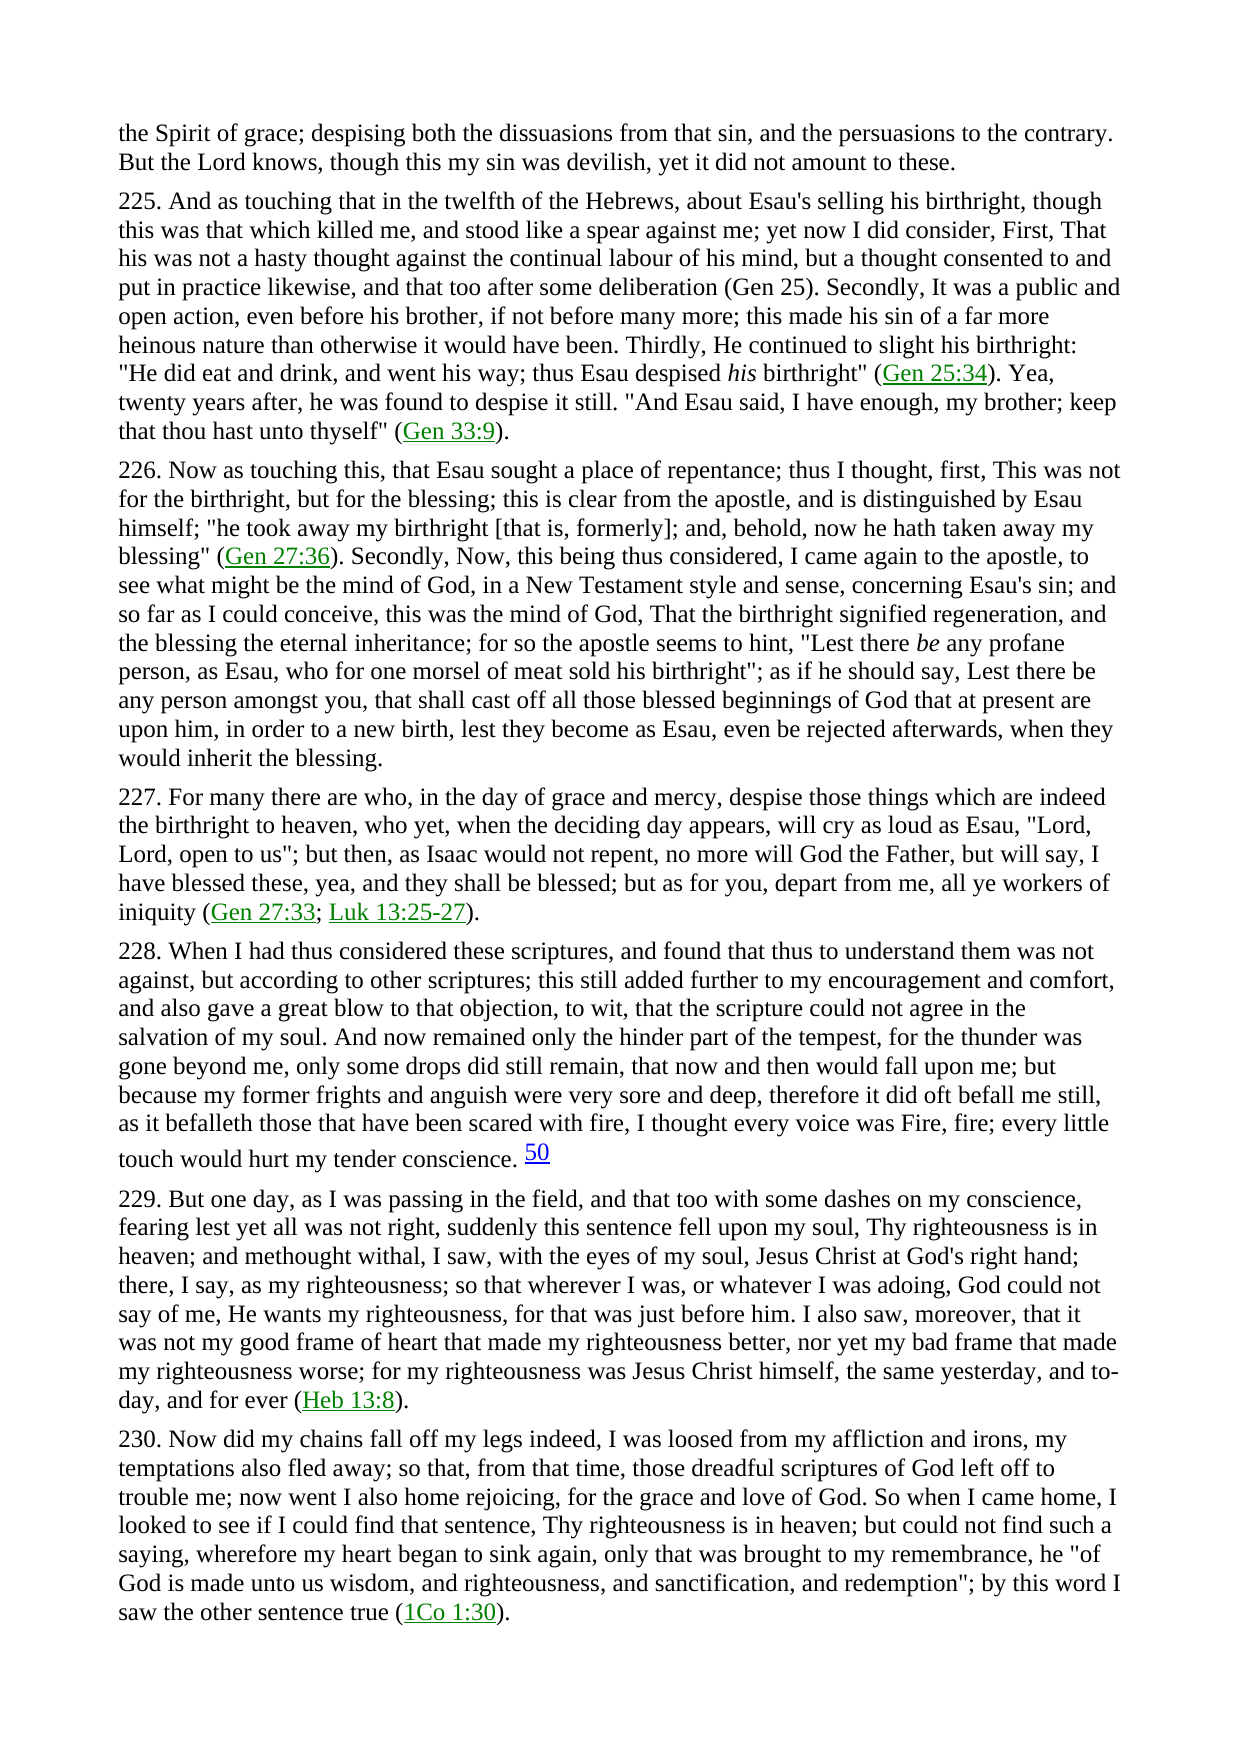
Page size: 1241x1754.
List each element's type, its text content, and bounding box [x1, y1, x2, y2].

text 229. But one day, as I was passing in the field, and that too with some dashes on my conscience, fearing lest yet all was not right, suddenly this sentence fell upon my soul, Thy righteousness is in heaven; and methought withal, I saw, with the eyes of my soul, Jesus Christ at God's right hand; there, I say, as my righteousness; so that wherever I was, or whatever I was adoing, God could not say of me, He wants my righteousness, for that was just before him. I also saw, moreover, that it was not my good frame of heart that made my righteousness better, nor yet my bad frame that made my righteousness worse; for my righteousness was Jesus Christ himself, the same yesterday, and to-day, and for ever (Heb 13:8). [118, 1184, 1122, 1414]
text 230. Now did my chains fall off my legs indeed, I was loosed from my affliction and irons, my temptations also fled away; so that, from that time, those dreadful scriptures of God left off to trouble me; now went I also home rejoicing, for the grace and love of God. So when I came home, I looked to see if I could find that sentence, Thy righteousness is in heaven; but could not find such a saying, wherefore my heart began to sink again, only that was brought to my remembrance, he "of God is made unto us wisdom, and righteousness, and sanctification, and redemption"; by this word I saw the other sentence true (1Co 1:30). [118, 1424, 1122, 1625]
text 228. When I had thus considered these scriptures, and found that thus to understand them was not against, but according to other scriptures; this still added further to my encouragement and comfort, and also gave a great blow to that objection, to wit, that the scripture could not agree in the salvation of my soul. And now remained only the hinder part of the tempest, for the thunder was gone beyond me, only some drops did still remain, that now and then would fall upon me; but because my former frights and anguish were very sore and deep, therefore it did oft befall me still, as it befalleth those that have been scared with fire, I thought every voice was Fire, fire; every little touch would hurt my tender conscience. 50 [118, 936, 1122, 1173]
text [118, 118, 1122, 176]
text 227. For many there are who, in the day of grace and mercy, despise those things which are indeed the birthright to heaven, who yet, when the deciding day appears, will cry as loud as Esau, "Lord, Lord, open to us"; but then, as Isaac would not repent, no more will God the Father, but will say, I have blessed these, yea, and they shall be blessed; but as for you, depart from me, all ye workers of iniquity (Gen 27:33; Luk 13:25-27). [118, 782, 1122, 926]
text 226. Now as touching this, that Esau sought a place of repentance; thus I thought, first, This was not for the birthright, but for the blessing; this is clear from the apostle, and is distinguished by Esau himself; "he took away my birthright [that is, formerly]; and, behold, now he hath taken away my blessing" (Gen 27:36). Secondly, Now, this being thus considered, I came again to the apostle, to see what might be the mind of God, in a New Testament style and sense, concerning Esau's sin; and so far as I could conceive, this was the mind of God, That the birthright signified regeneration, and the blessing the eternal inheritance; for so the apostle seems to hint, "Lest there be any profane person, as Esau, who for one morsel of meat sold his birthright"; as if he should say, Lest there be any person amongst you, that shall cast off all those blessed beginnings of God that at present are upon him, in order to a new birth, lest they become as Esau, even be rejected afterwards, when they would inherit the blessing. [118, 455, 1122, 771]
text 225. And as touching that in the twelfth of the Hebrews, about Esau's selling his birthright, though this was that which killed me, and stood like a spear against me; yet now I did consider, First, That his was not a hasty thought against the continual labour of his mind, but a thought consented to and put in practice likewise, and that too after some deliberation (Gen 25). Secondly, It was a public and open action, even before his brother, if not before many more; this made his sin of a far more heinous nature than otherwise it would have been. Thirdly, He continued to slight his birthright: "He did eat and drink, and went his way; thus Esau despised his birthright" (Gen 25:34). Yea, twenty years after, he was found to despise it still. "And Esau said, I have enough, my brother; keep that thou hast unto thyself" (Gen 33:9). [118, 186, 1122, 445]
